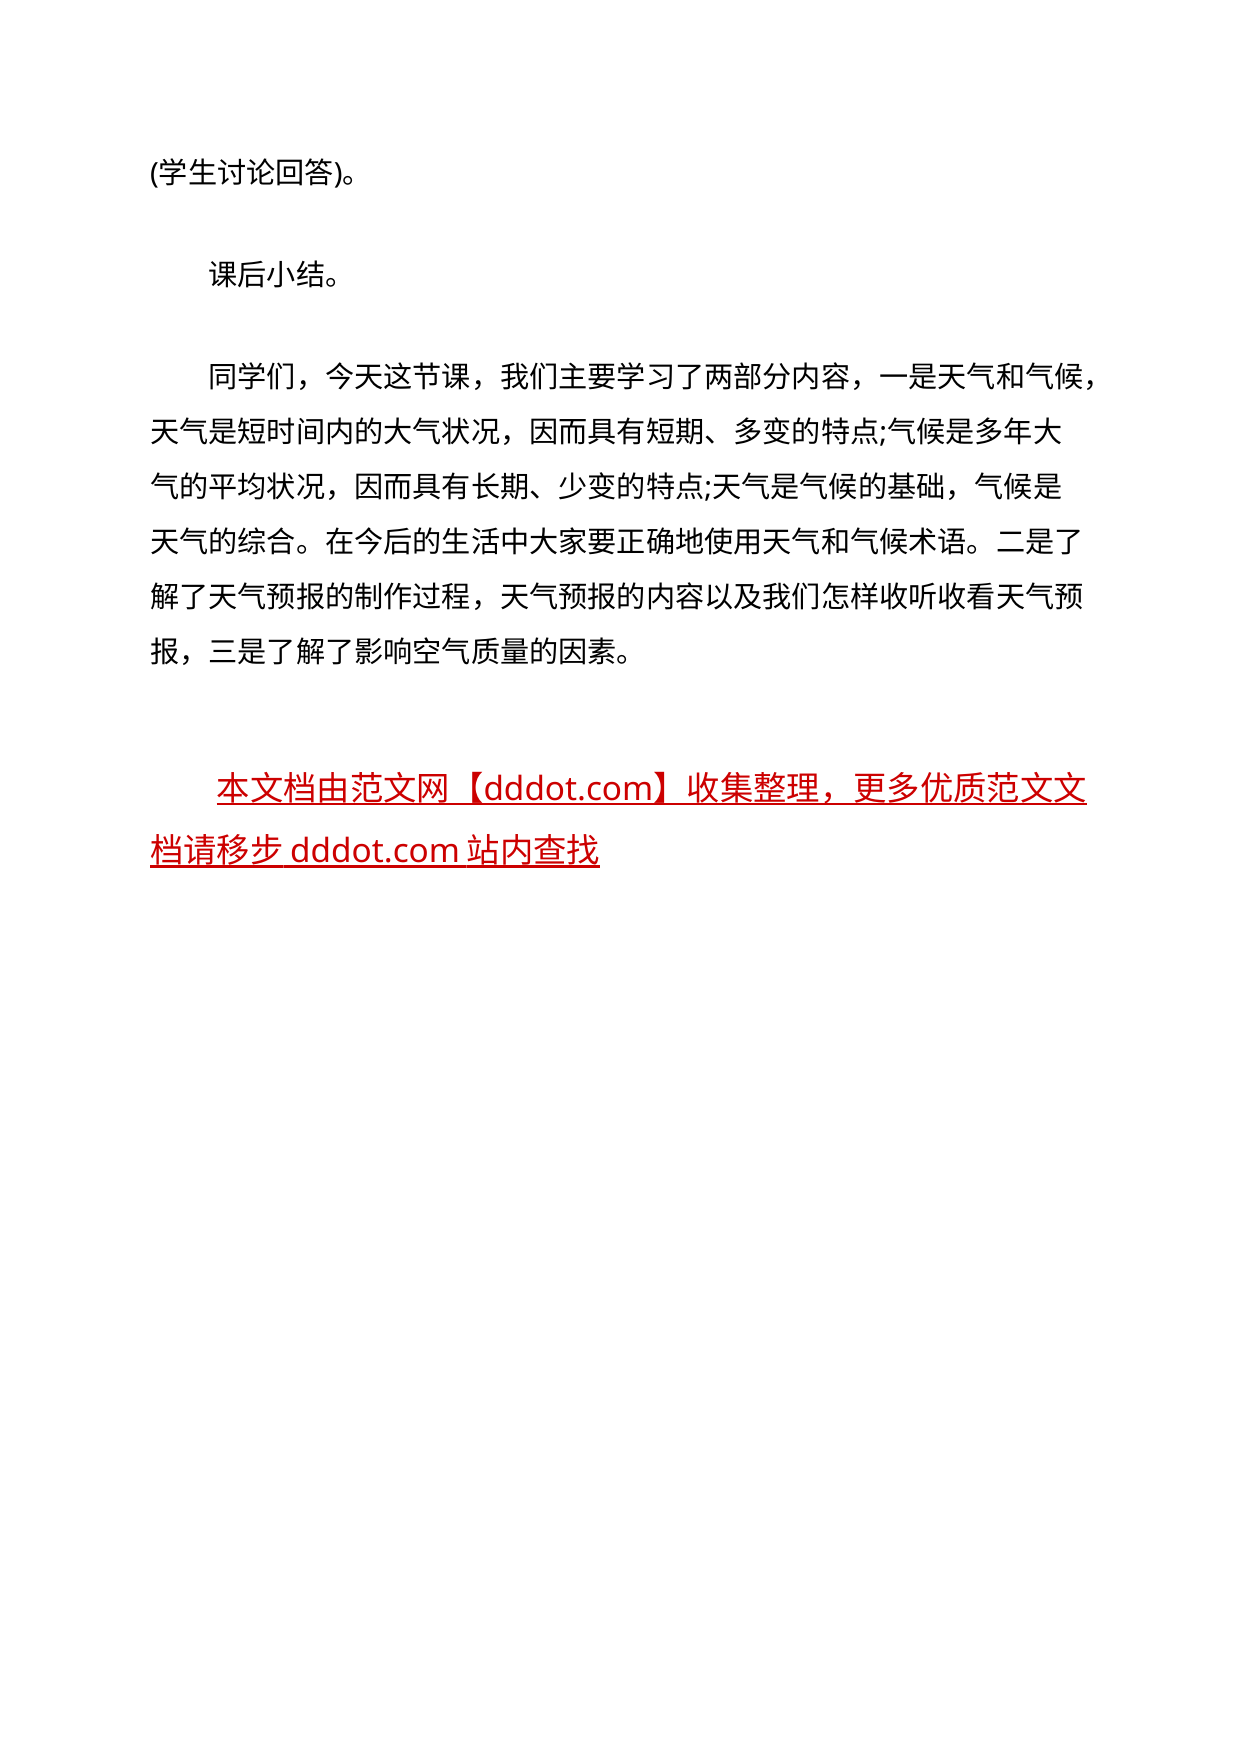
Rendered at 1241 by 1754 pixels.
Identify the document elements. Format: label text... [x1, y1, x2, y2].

text 本文档由范文网【dddot.com】收集整理，更多优质范文文档请移步dddot.com站内查找 [150, 761, 1090, 873]
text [150, 150, 1090, 192]
text 同学们，今天这节课，我们主要学习了两部分内容，一是天气和气候，天气是短时间内的大气状况，因而具有短期、多变的特点;气候是多年大气的平均状况，因而具有长期、少变的特点;天气是气候的基础，气候是天气的综合。在今后的生活中大家要正确地使用天气和气候术语。二是了解了天气预报的制作过程，天气预报的内容以及我们怎样收听收看天气预报，三是了解了影响空气质量的因素。 [150, 354, 1090, 671]
text 课后小结。 [150, 252, 1090, 294]
